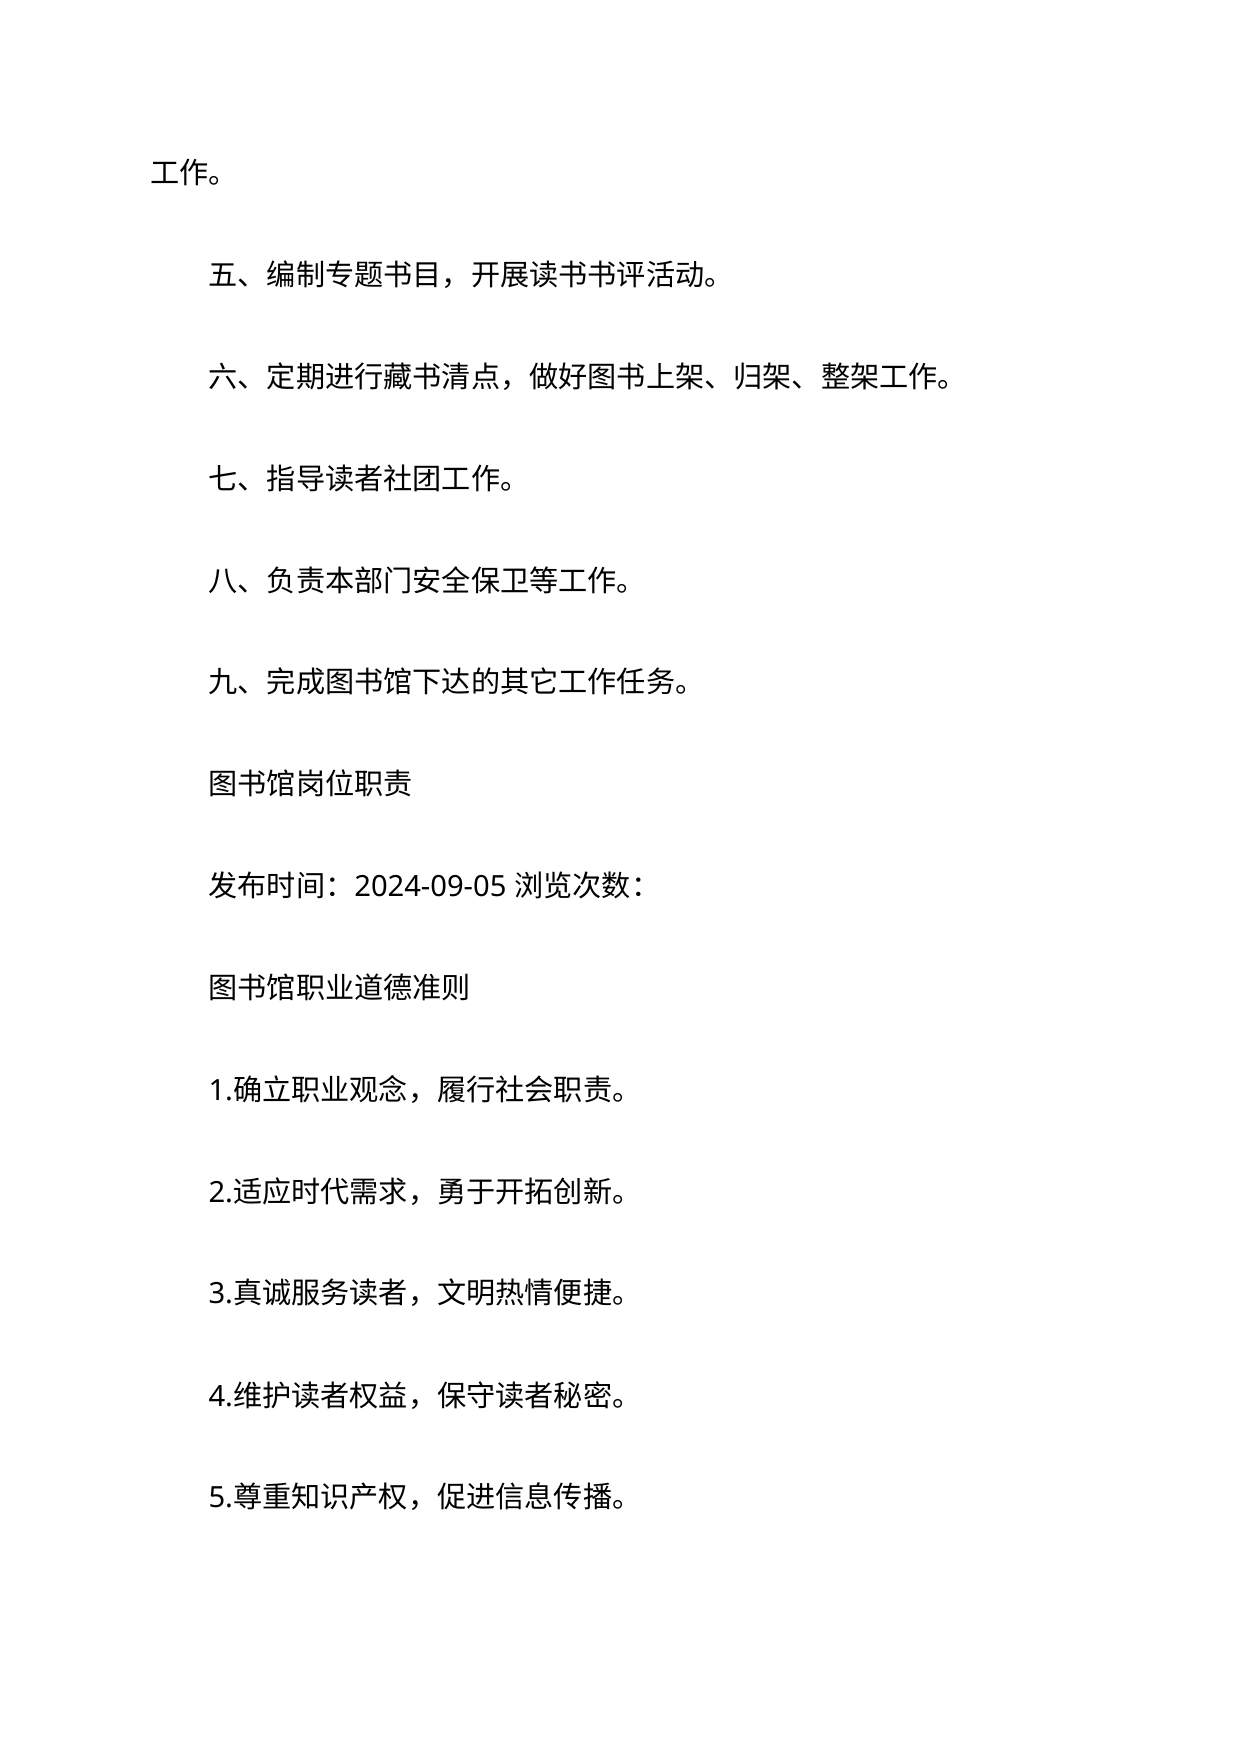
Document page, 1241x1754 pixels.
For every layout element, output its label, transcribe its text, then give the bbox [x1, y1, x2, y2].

text 2.适应时代需求，勇于开拓创新。 [150, 1168, 1090, 1211]
text 图书馆职业道德准则 [150, 964, 1090, 1007]
text 4.维护读者权益，保守读者秘密。 [150, 1372, 1090, 1414]
text 八、负责本部门安全保卫等工作。 [150, 557, 1090, 599]
text 九、完成图书馆下达的其它工作任务。 [150, 659, 1090, 701]
text 发布时间：2024-09-05 浏览次数： [150, 862, 1090, 905]
text 图书馆岗位职责 [150, 761, 1090, 803]
text 5.尊重知识产权，促进信息传播。 [150, 1474, 1090, 1516]
text 七、指导读者社团工作。 [150, 455, 1090, 498]
text 五、编制专题书目，开展读书书评活动。 [150, 252, 1090, 294]
text 六、定期进行藏书清点，做好图书上架、归架、整架工作。 [150, 353, 1090, 396]
text 1.确立职业观念，履行社会职责。 [150, 1066, 1090, 1108]
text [150, 150, 1090, 192]
text 3.真诚服务读者，文明热情便捷。 [150, 1270, 1090, 1312]
